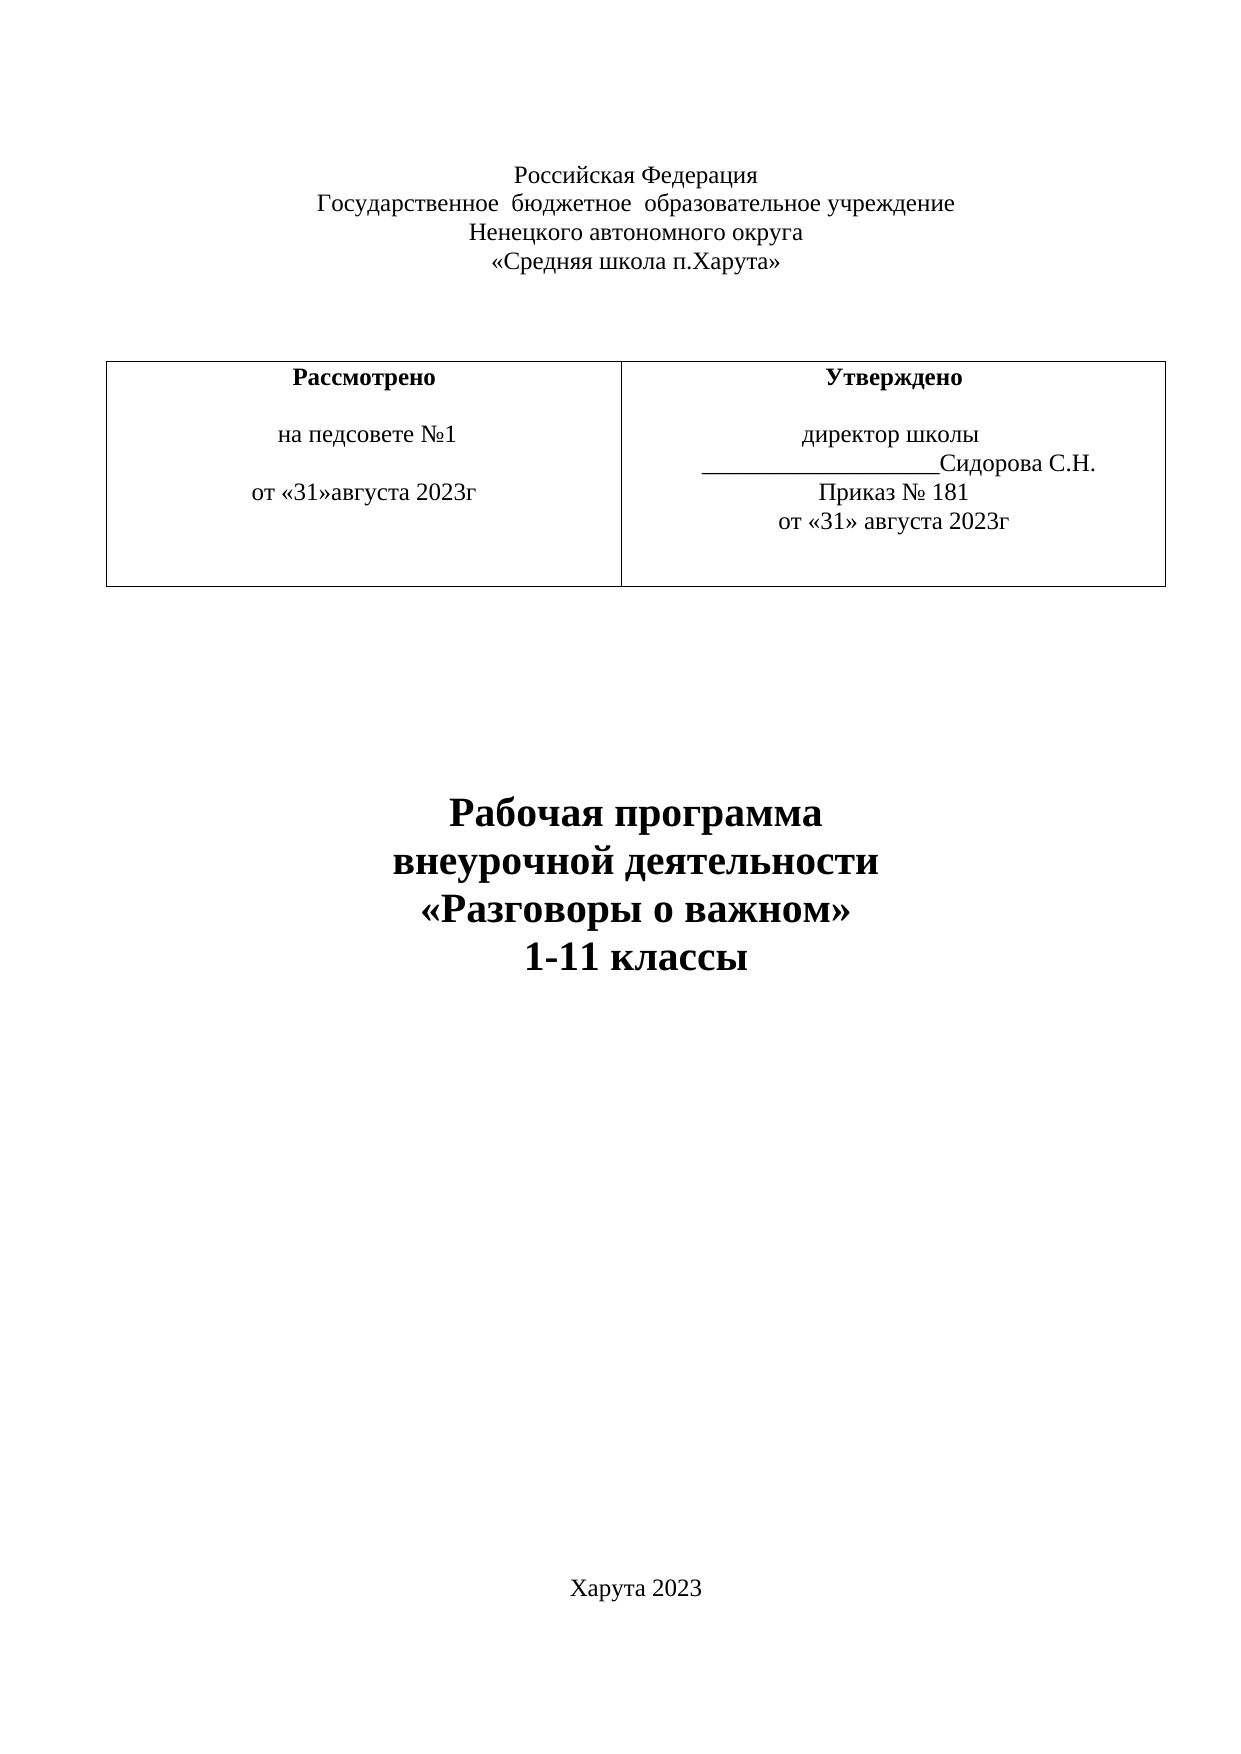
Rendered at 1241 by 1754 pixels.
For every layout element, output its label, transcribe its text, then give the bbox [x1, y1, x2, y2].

text Ненецкого автономного округа [104, 217, 1167, 246]
text «Разговоры о важном» [104, 883, 1167, 931]
text Российская Федерация [104, 160, 1167, 188]
text «Средняя школа п.Харута» [104, 246, 1167, 275]
table_header Рассмотрено на педсовете №1 от «31»августа 2023г [107, 362, 621, 586]
text Государственное бюджетное образовательное учреждение [104, 188, 1167, 217]
text внеурочной деятельности [104, 836, 1167, 883]
text Рабочая программа [104, 788, 1167, 836]
text 1-11 классы [104, 931, 1167, 979]
text Харута 2023 [104, 1573, 1167, 1602]
table_header Утверждено директор школы ___________________Сидорова С.Н. Приказ № 181 от «31» августа 2023г [622, 362, 1165, 586]
